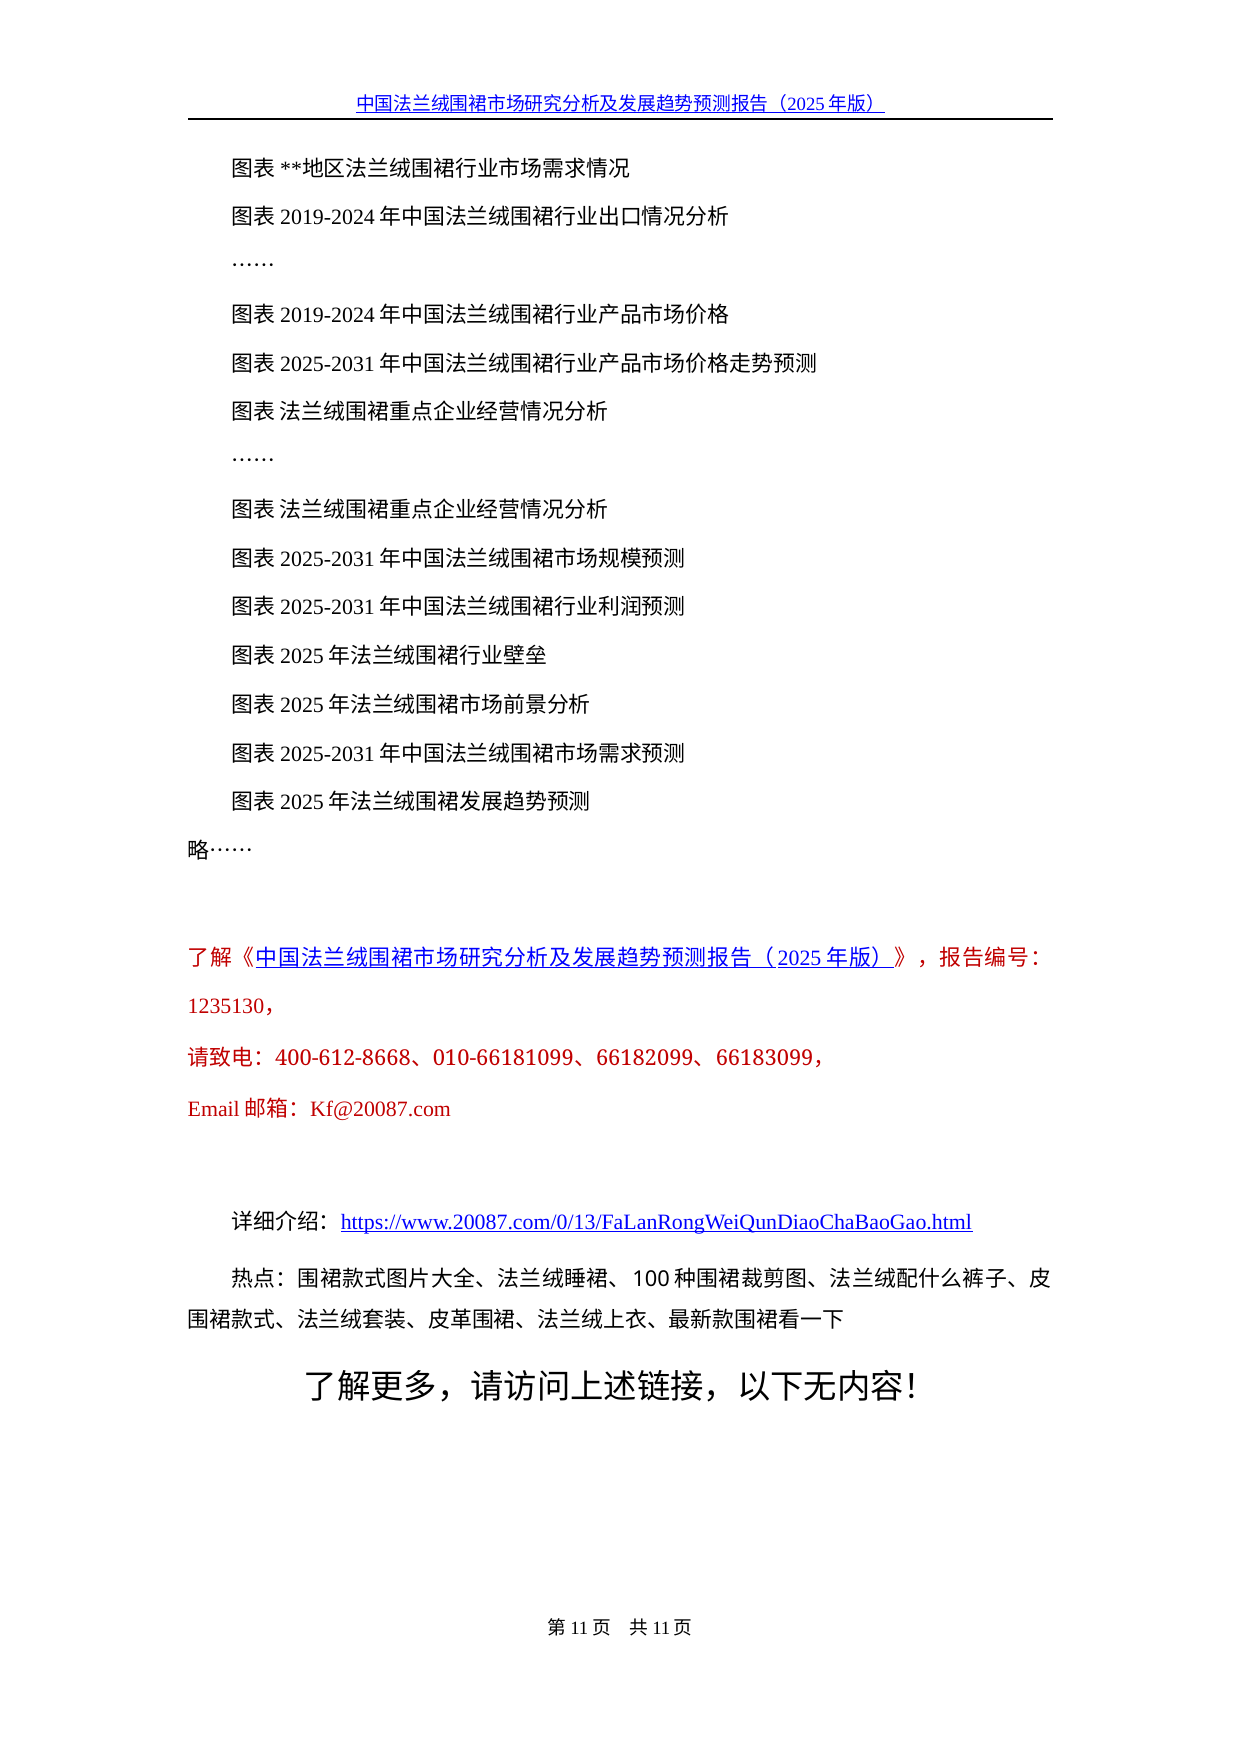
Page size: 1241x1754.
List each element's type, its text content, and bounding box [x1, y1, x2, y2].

title 了解更多，请访问上述链接，以下无内容！ [187, 1351, 1053, 1416]
text 请致电：400-612-8668、010-66181099、66182099、66183099， [187, 1039, 1053, 1072]
text Email邮箱：Kf@20087.com [187, 1091, 1053, 1123]
text 热点：围裙款式图片大全、法兰绒睡裙、100种围裙裁剪图、法兰绒配什么裤子、皮围裙款式、法兰绒套装、皮革围裙、法兰绒上衣、最新款围裙看一下 [187, 1261, 1053, 1334]
text 详细介绍：https://www.20087.com/0/13/FaLanRongWeiQunDiaoChaBaoGao.html [187, 1204, 1053, 1236]
text 了解《中国法兰绒围裙市场研究分析及发展趋势预测报告（2025年版）》，报告编号：1235130， [187, 939, 1053, 1020]
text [187, 150, 1053, 865]
